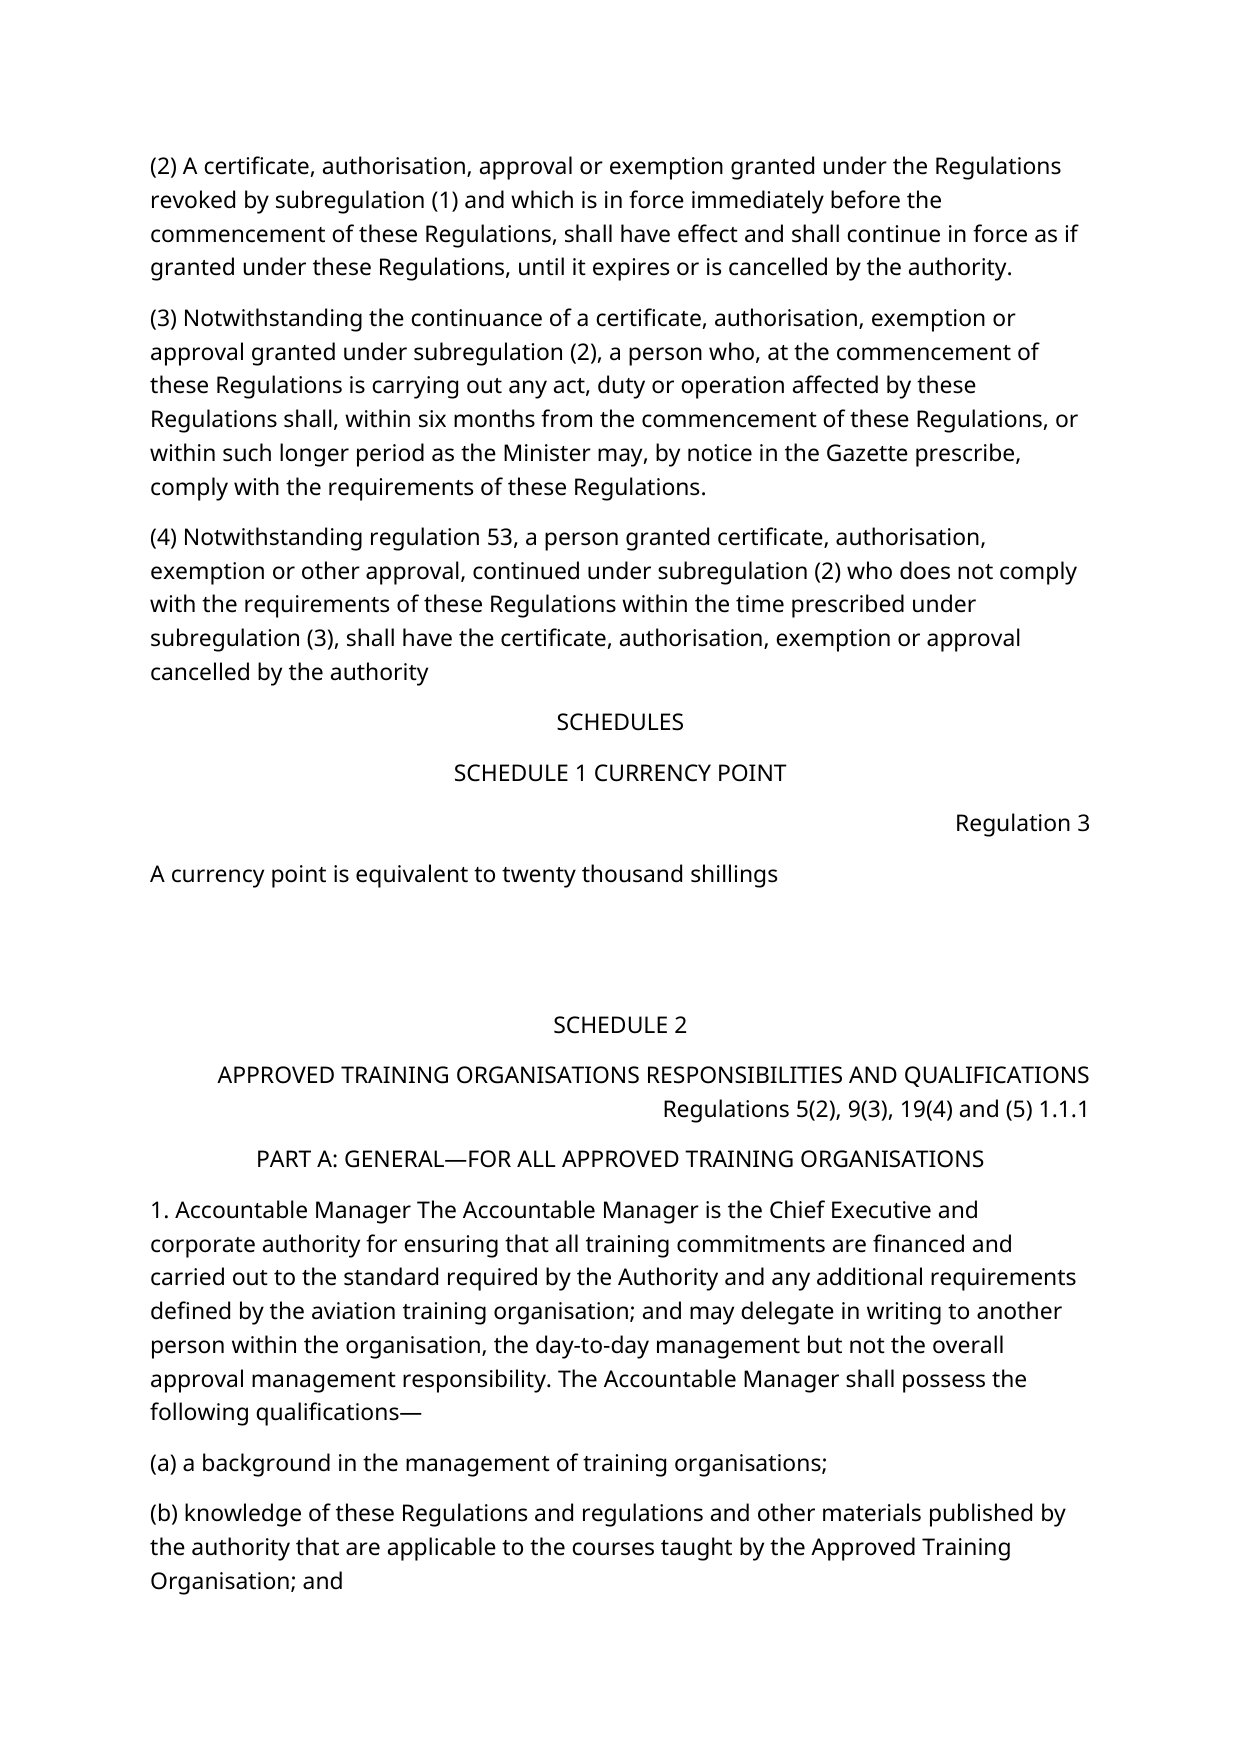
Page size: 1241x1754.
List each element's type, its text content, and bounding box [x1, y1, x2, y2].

text (a) a background in the management of training organisations; [150, 1447, 1090, 1478]
text (3) Notwithstanding the continuance of a certificate, authorisation, exemption or approval granted under subregulation (2), a person who, at the commencement of these Regulations is carrying out any act, duty or operation affected by these Regulations shall, within six months from the commencement of these Regulations, or within such longer period as the Minister may, by notice in the Gazette prescribe, comply with the requirements of these Regulations. [150, 302, 1090, 502]
text SCHEDULE 1 CURRENCY POINT [150, 757, 1090, 788]
text SCHEDULE 2 [150, 1009, 1090, 1040]
text (b) knowledge of these Regulations and regulations and other materials published by the authority that are applicable to the courses taught by the Approved Training Organisation; and [150, 1497, 1090, 1596]
text A currency point is equivalent to twenty thousand shillings [150, 857, 1090, 889]
text (4) Notwithstanding regulation 53, a person granted certificate, authorisation, exemption or other approval, continued under subregulation (2) who does not comply with the requirements of these Regulations within the time prescribed under subregulation (3), shall have the certificate, authorisation, exemption or approval cancelled by the authority [150, 521, 1090, 687]
text SCHEDULES [150, 706, 1090, 737]
text Regulation 3 [150, 807, 1090, 838]
text PART A: GENERAL—FOR ALL APPROVED TRAINING ORGANISATIONS [150, 1143, 1090, 1174]
text 1. Accountable Manager The Accountable Manager is the Chief Executive and corporate authority for ensuring that all training commitments are financed and carried out to the standard required by the Authority and any additional requirements defined by the aviation training organisation; and may delegate in writing to another person within the organisation, the day-to-day management but not the overall approval management responsibility. The Accountable Manager shall possess the following qualifications— [150, 1194, 1090, 1427]
text (2) A certificate, authorisation, approval or exemption granted under the Regulations revoked by subregulation (1) and which is in force immediately before the commencement of these Regulations, shall have effect and shall continue in force as if granted under these Regulations, until it expires or is cancelled by the authority. [150, 150, 1090, 282]
text APPROVED TRAINING ORGANISATIONS RESPONSIBILITIES AND QUALIFICATIONS Regulations 5(2), 9(3), 19(4) and (5) 1.1.1 [150, 1059, 1090, 1124]
